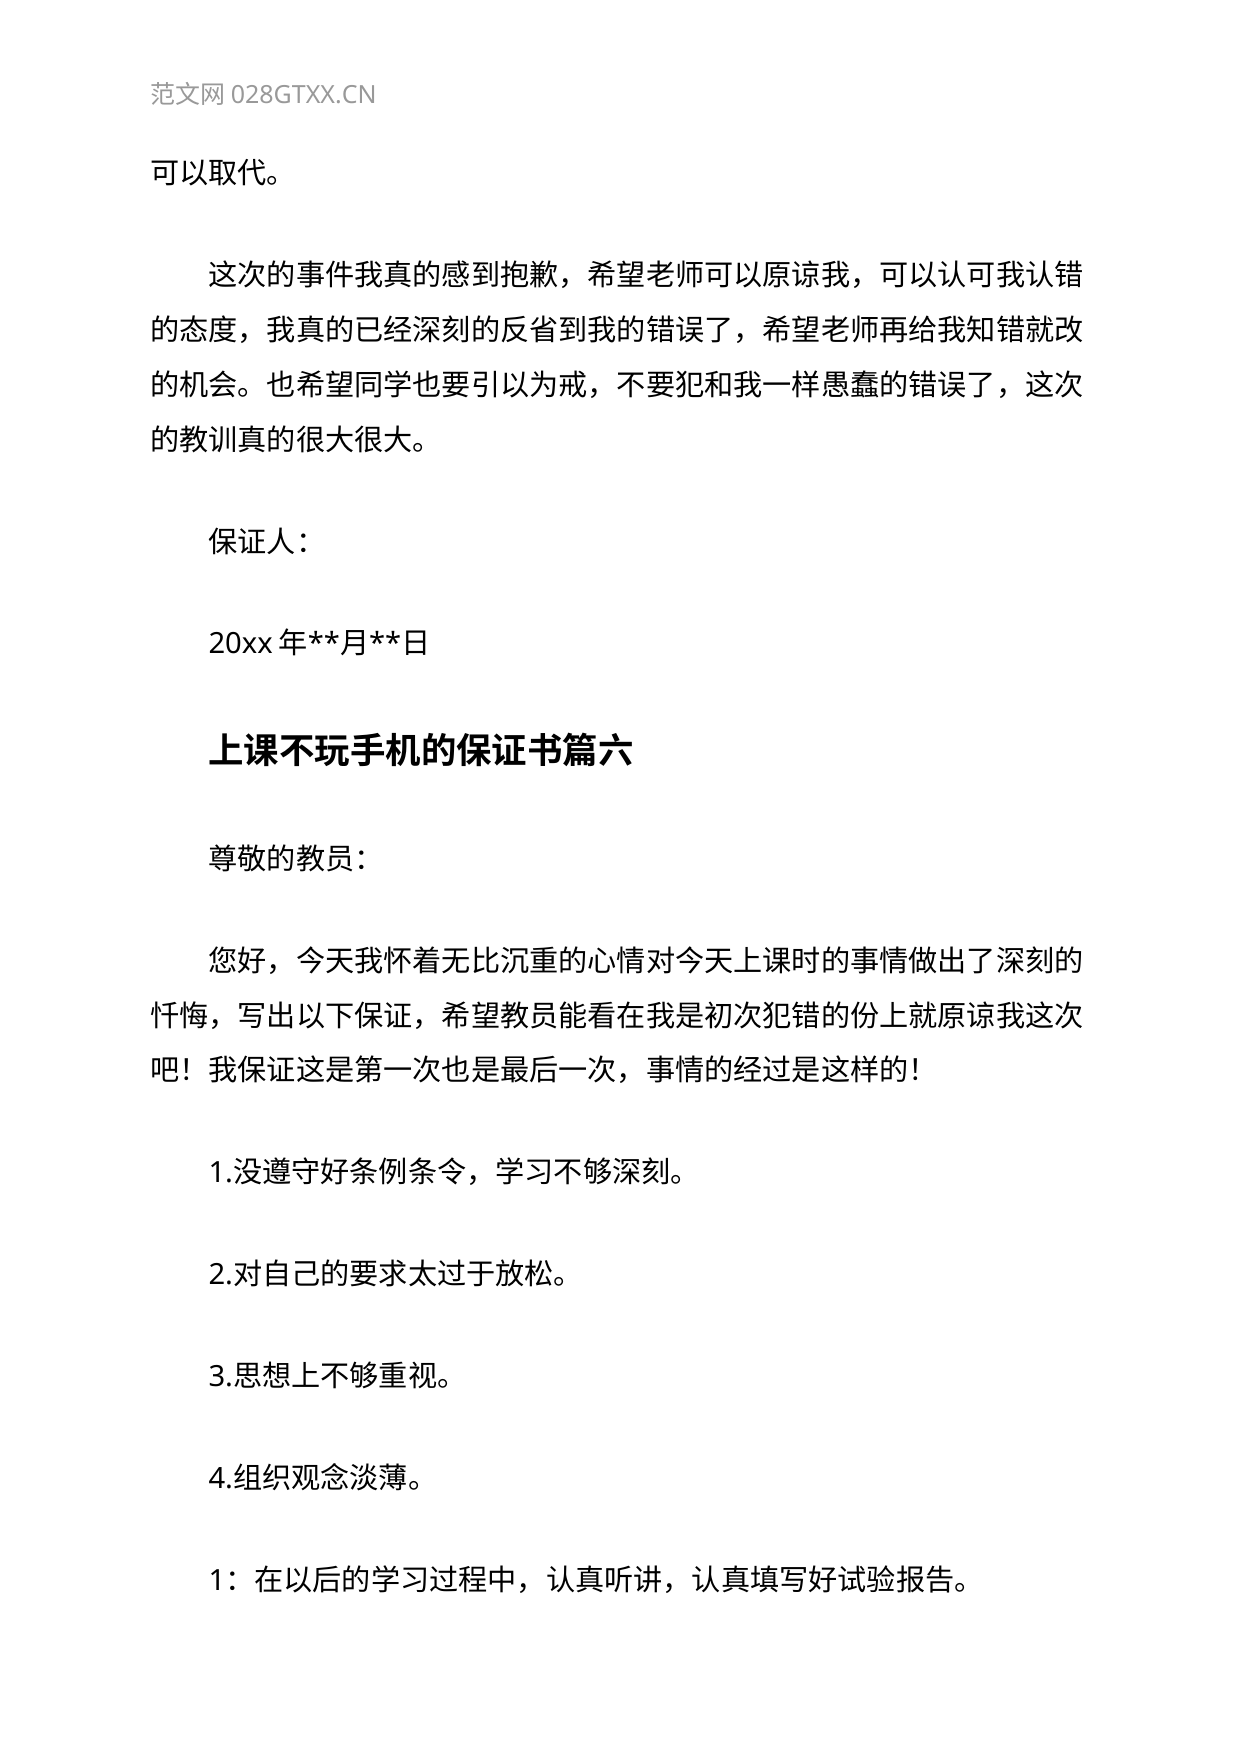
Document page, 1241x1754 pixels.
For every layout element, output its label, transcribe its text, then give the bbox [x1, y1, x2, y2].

text 这次的事件我真的感到抱歉，希望老师可以原谅我，可以认可我认错的态度，我真的已经深刻的反省到我的错误了，希望老师再给我知错就改的机会。也希望同学也要引以为戒，不要犯和我一样愚蠢的错误了，这次的教训真的很大很大。 [150, 252, 1090, 459]
text 20xx年**月**日 [150, 620, 1090, 662]
text 3.思想上不够重视。 [150, 1353, 1090, 1395]
text 上课不玩手机的保证书篇六 [150, 722, 1090, 773]
text 保证人： [150, 518, 1090, 561]
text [150, 150, 1090, 192]
text 1.没遵守好条例条令，学习不够深刻。 [150, 1149, 1090, 1191]
text 4.组织观念淡薄。 [150, 1455, 1090, 1497]
text 尊敬的教员： [150, 835, 1090, 878]
text 您好，今天我怀着无比沉重的心情对今天上课时的事情做出了深刻的忏悔，写出以下保证，希望教员能看在我是初次犯错的份上就原谅我这次吧！我保证这是第一次也是最后一次，事情的经过是这样的！ [150, 937, 1090, 1089]
text 2.对自己的要求太过于放松。 [150, 1251, 1090, 1293]
text 1：在以后的学习过程中，认真听讲，认真填写好试验报告。 [150, 1557, 1090, 1599]
